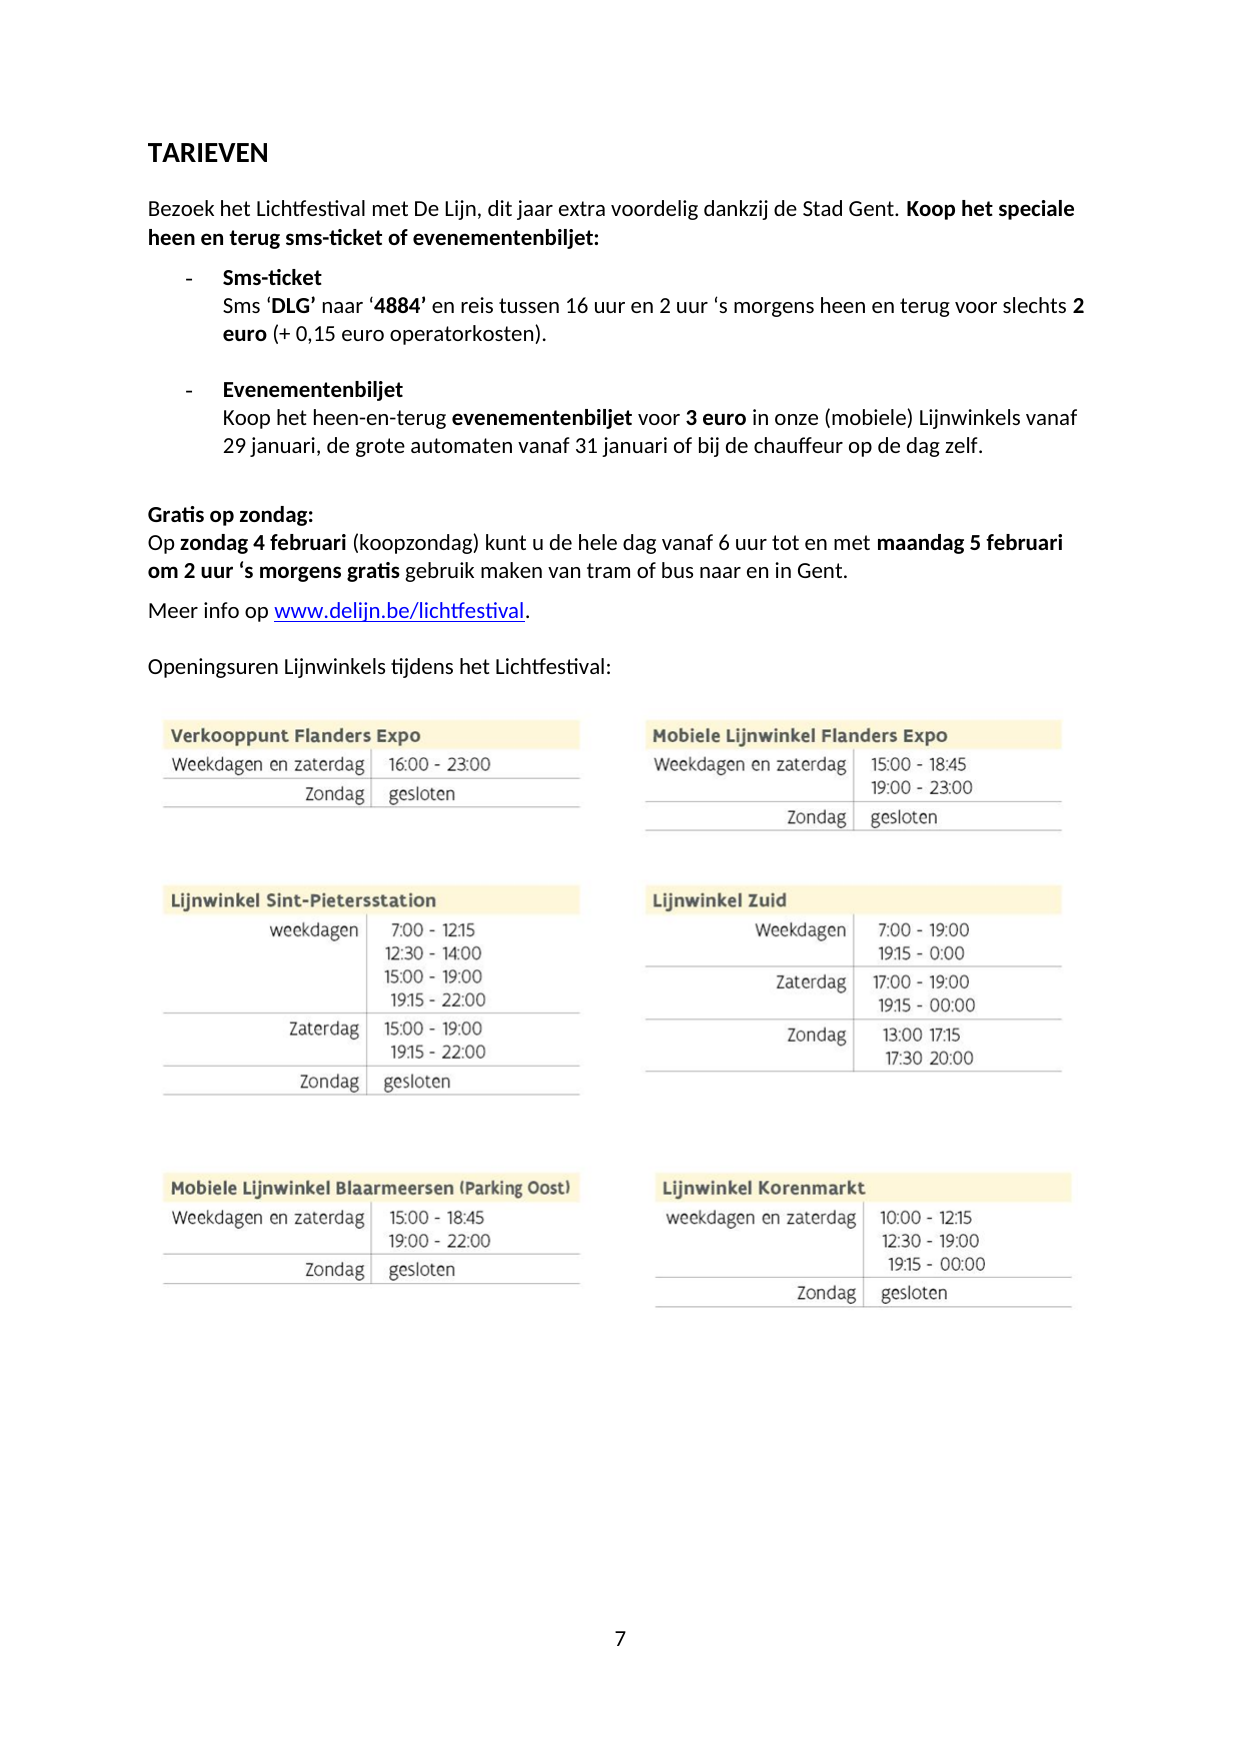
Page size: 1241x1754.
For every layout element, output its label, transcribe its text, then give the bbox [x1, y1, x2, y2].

text Openingsuren Lijnwinkels tijdens het Lichtfestival: [148, 652, 1093, 680]
list Evenementenbiljet Koop het heen-en-terug evenementenbiljet voor 3 euro in onze (mobiele) Lijnwinkels vanaf 29 januari, de grote automaten vanaf 31 januari of bij de chauffeur op de dag zelf. [185, 375, 1093, 459]
picture [147, 708, 1093, 1327]
list Sms-ticket Sms ‘DLG’ naar ‘4884’ en reis tussen 16 uur en 2 uur ‘s morgens heen en terug voor slechts 2 euro (+ 0,15 euro operatorkosten). [185, 263, 1093, 347]
text Gratis op zondag: Op zondag 4 februari (koopzondag) kunt u de hele dag vanaf 6 uur tot en met maandag 5 februari om 2 uur ‘s morgens gratis gebruik maken van tram of bus naar en in Gent. [148, 500, 1093, 584]
text TARIEVEN [148, 134, 1093, 169]
text Meer info op www.delijn.be/lichtfestival. [148, 596, 1093, 624]
text Bezoek het Lichtfestival met De Lijn, dit jaar extra voordelig dankzij de Stad Gent. Koop het speciale heen en terug sms-ticket of evenementenbiljet: [148, 194, 1093, 251]
